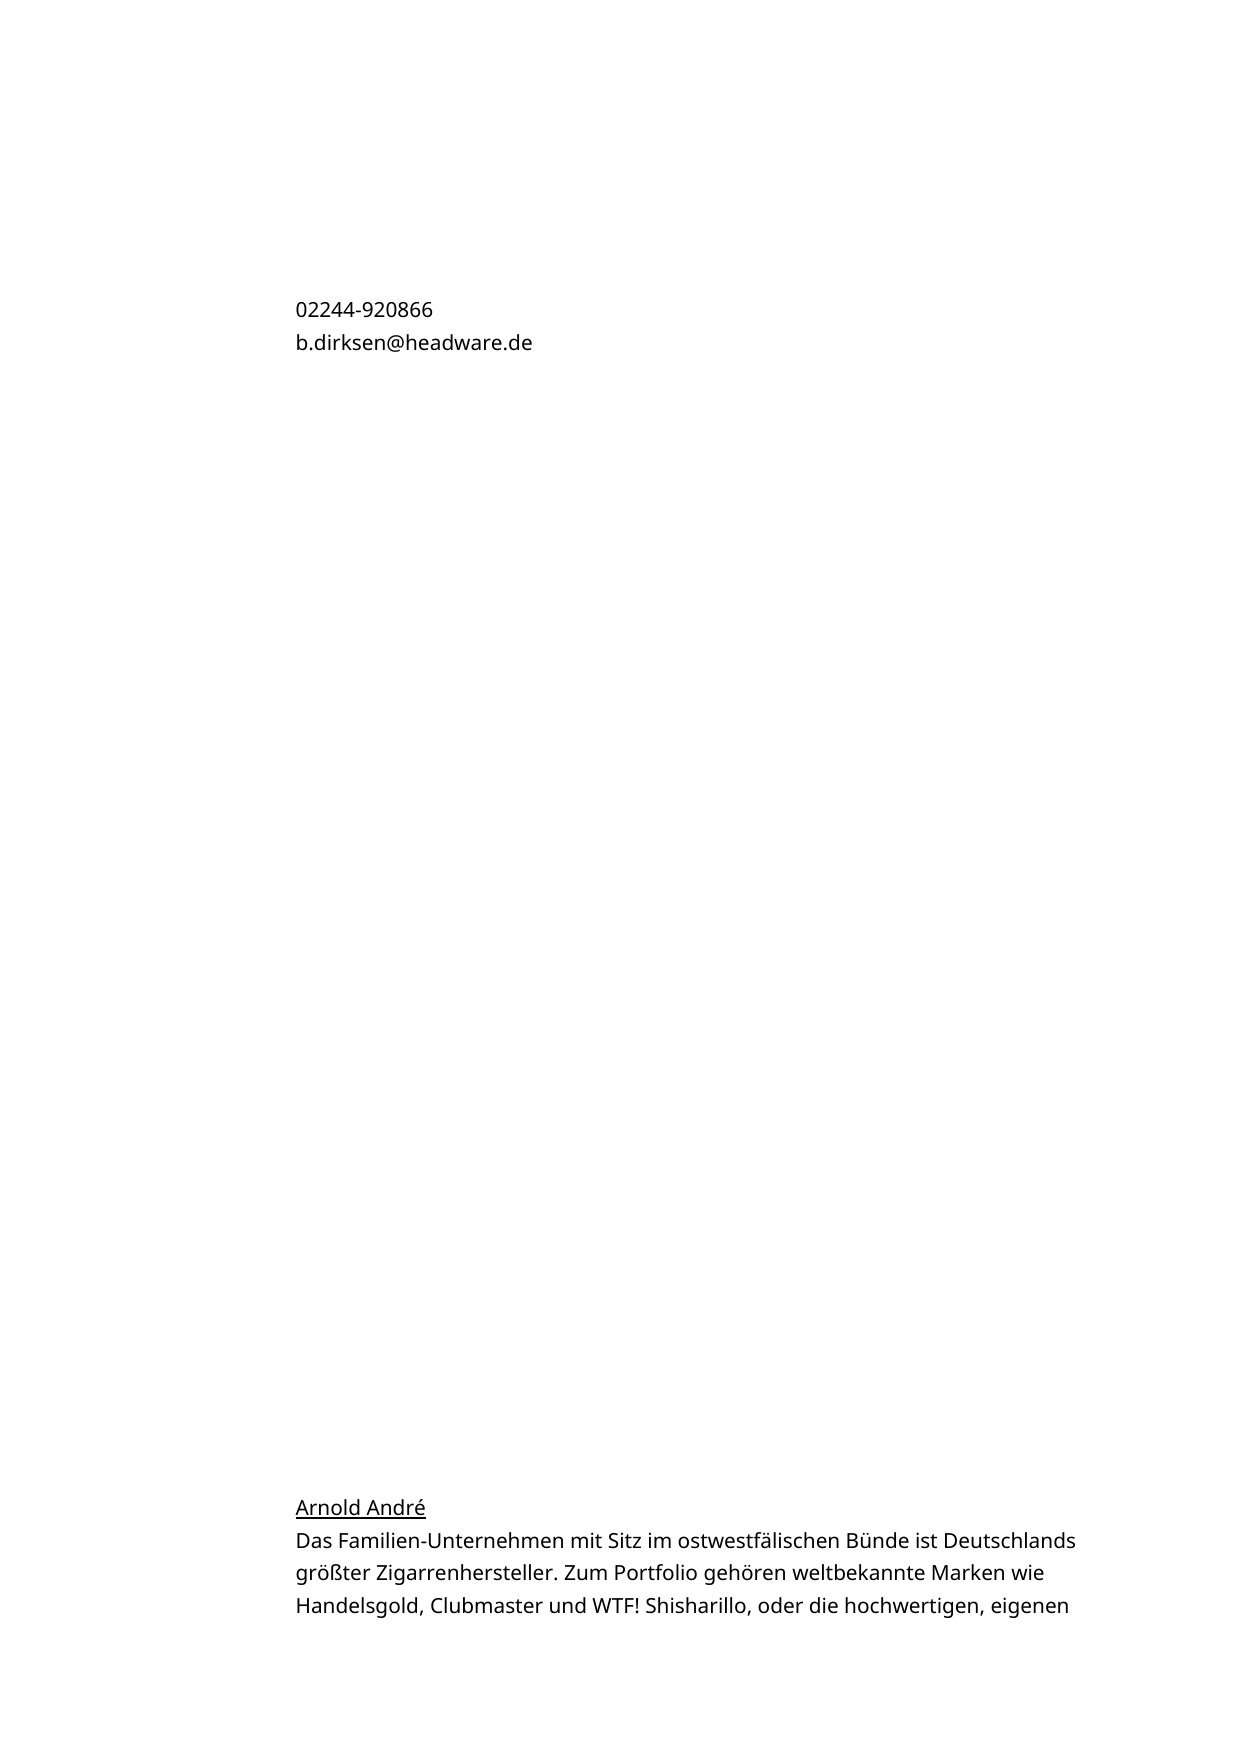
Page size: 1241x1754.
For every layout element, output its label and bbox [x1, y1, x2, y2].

text [295, 1493, 1092, 1619]
text [295, 295, 1092, 356]
